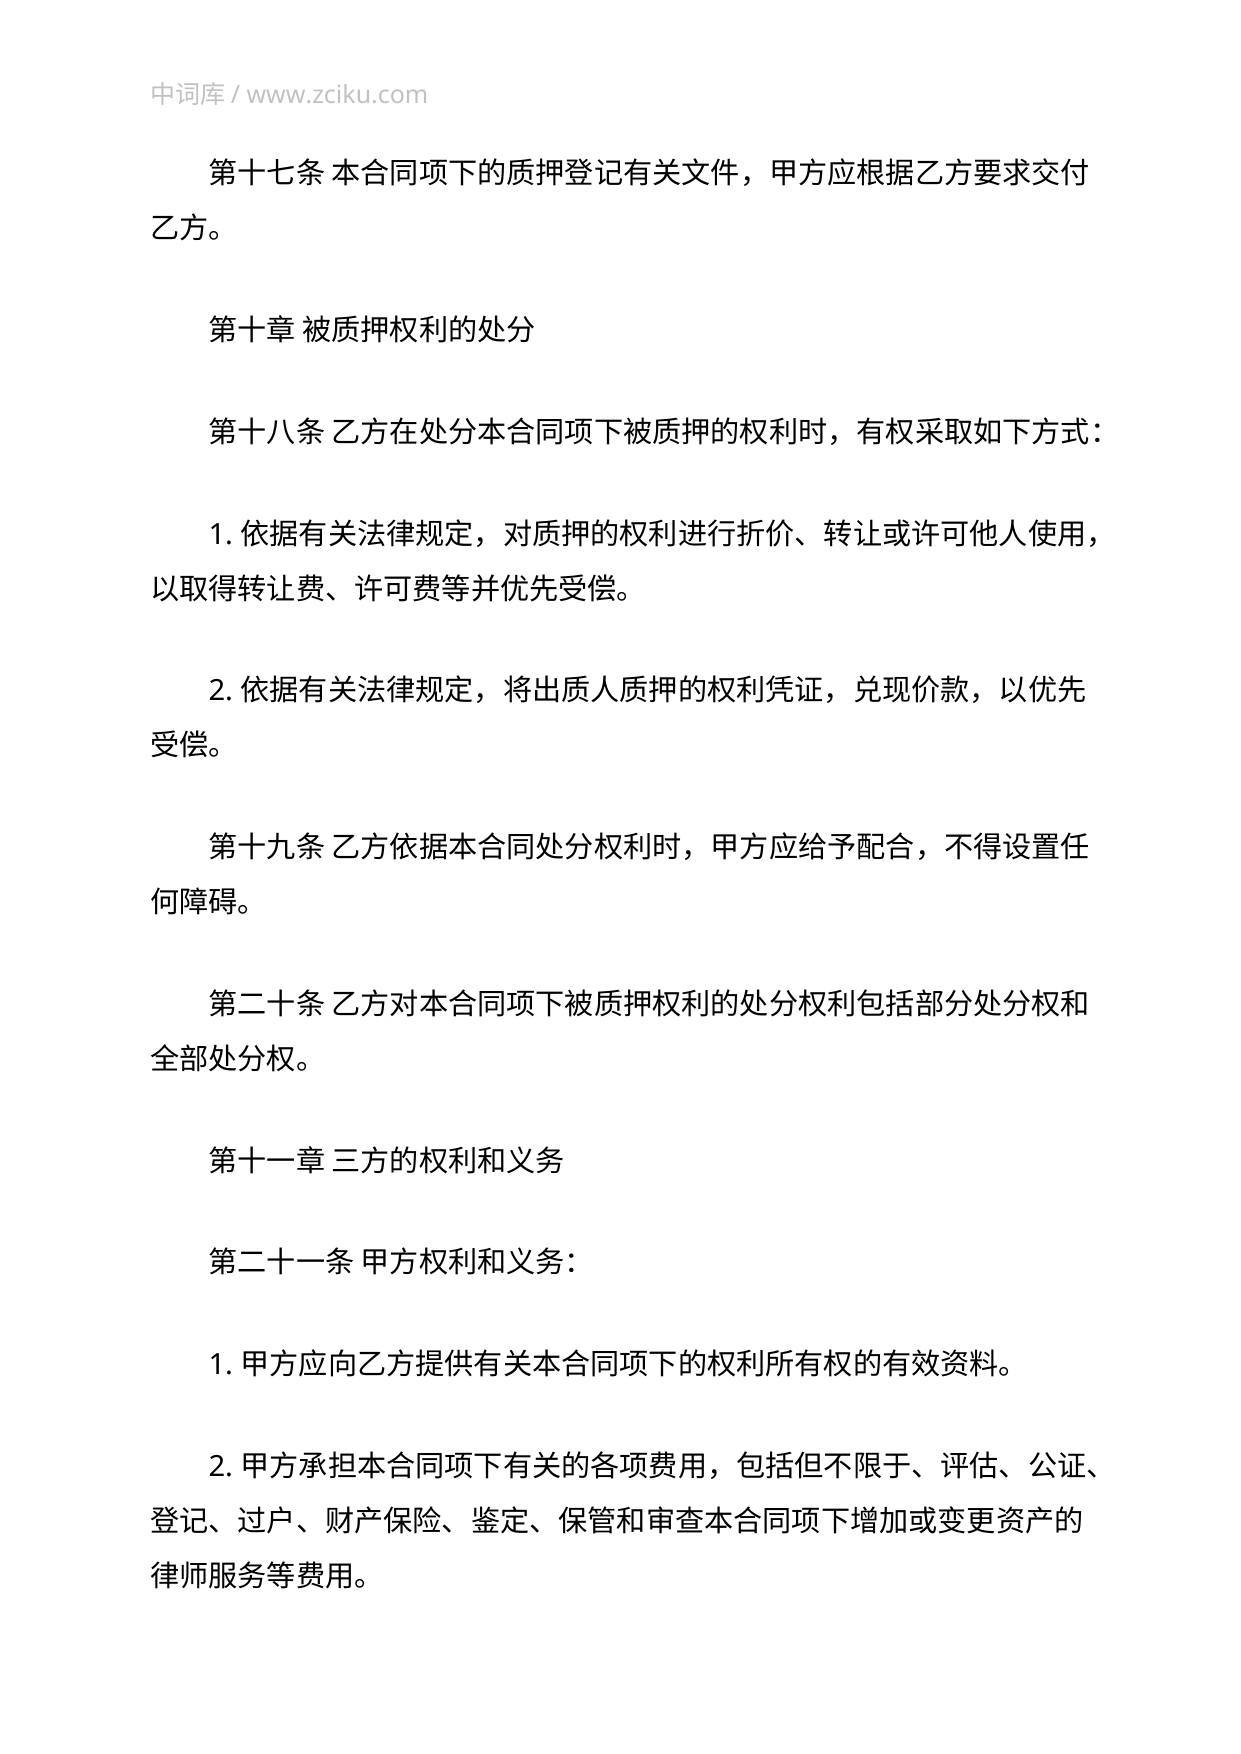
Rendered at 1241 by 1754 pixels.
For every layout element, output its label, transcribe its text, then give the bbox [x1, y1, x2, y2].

text 1. 甲方应向乙方提供有关本合同项下的权利所有权的有效资料。 [150, 1341, 1090, 1383]
text 第十七条 本合同项下的质押登记有关文件，甲方应根据乙方要求交付乙方。 [150, 150, 1090, 247]
text 2. 依据有关法律规定，将出质人质押的权利凭证，兑现价款，以优先受偿。 [150, 667, 1090, 764]
text 第十八条 乙方在处分本合同项下被质押的权利时，有权采取如下方式： [150, 408, 1090, 451]
text 第十章 被质押权利的处分 [150, 307, 1090, 349]
text 1. 依据有关法律规定，对质押的权利进行折价、转让或许可他人使用，以取得转让费、许可费等并优先受偿。 [150, 510, 1090, 607]
text 第二十一条 甲方权利和义务： [150, 1239, 1090, 1281]
text 第十九条 乙方依据本合同处分权利时，甲方应给予配合，不得设置任何障碍。 [150, 824, 1090, 921]
text 2. 甲方承担本合同项下有关的各项费用，包括但不限于、评估、公证、登记、过户、财产保险、鉴定、保管和审查本合同项下增加或变更资产的律师服务等费用。 [150, 1443, 1090, 1595]
text 第十一章 三方的权利和义务 [150, 1137, 1090, 1179]
text 第二十条 乙方对本合同项下被质押权利的处分权利包括部分处分权和全部处分权。 [150, 980, 1090, 1078]
